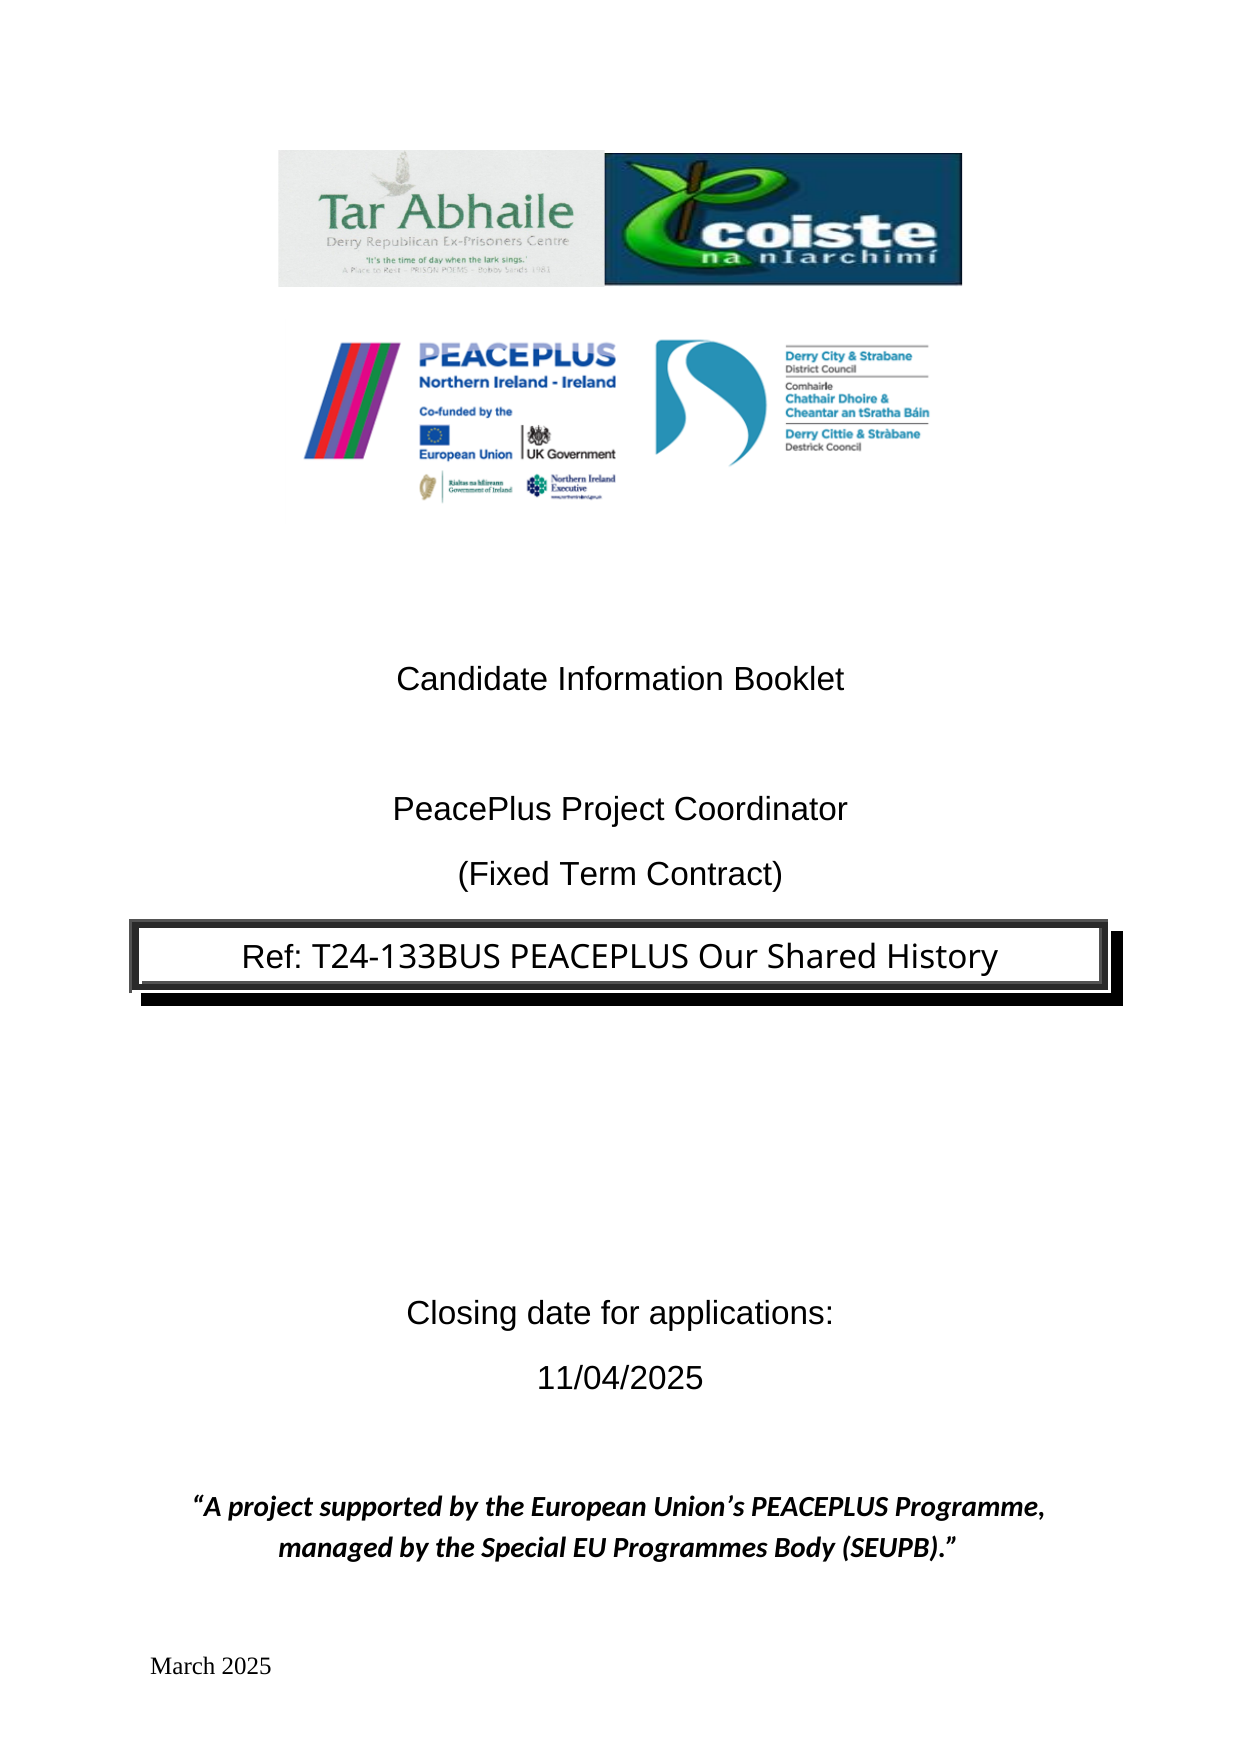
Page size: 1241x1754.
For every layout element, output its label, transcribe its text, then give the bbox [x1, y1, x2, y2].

text Candidate Information Booklet [150, 658, 1090, 697]
text Closing date for applications: [150, 1293, 1090, 1332]
text Ref: T24-133BUS PEACEPLUS Our Shared History [142, 931, 1099, 981]
text (Fixed Term Contract) [150, 853, 1090, 892]
picture [284, 319, 956, 524]
picture [278, 150, 963, 287]
text “A project supported by the European Union’s PEACEPLUS Programme, managed by the Special EU Programmes Body (SEUPB).” [150, 1488, 1090, 1565]
text PeacePlus Project Coordinator [150, 788, 1090, 827]
text 11/04/2025 [150, 1358, 1090, 1397]
